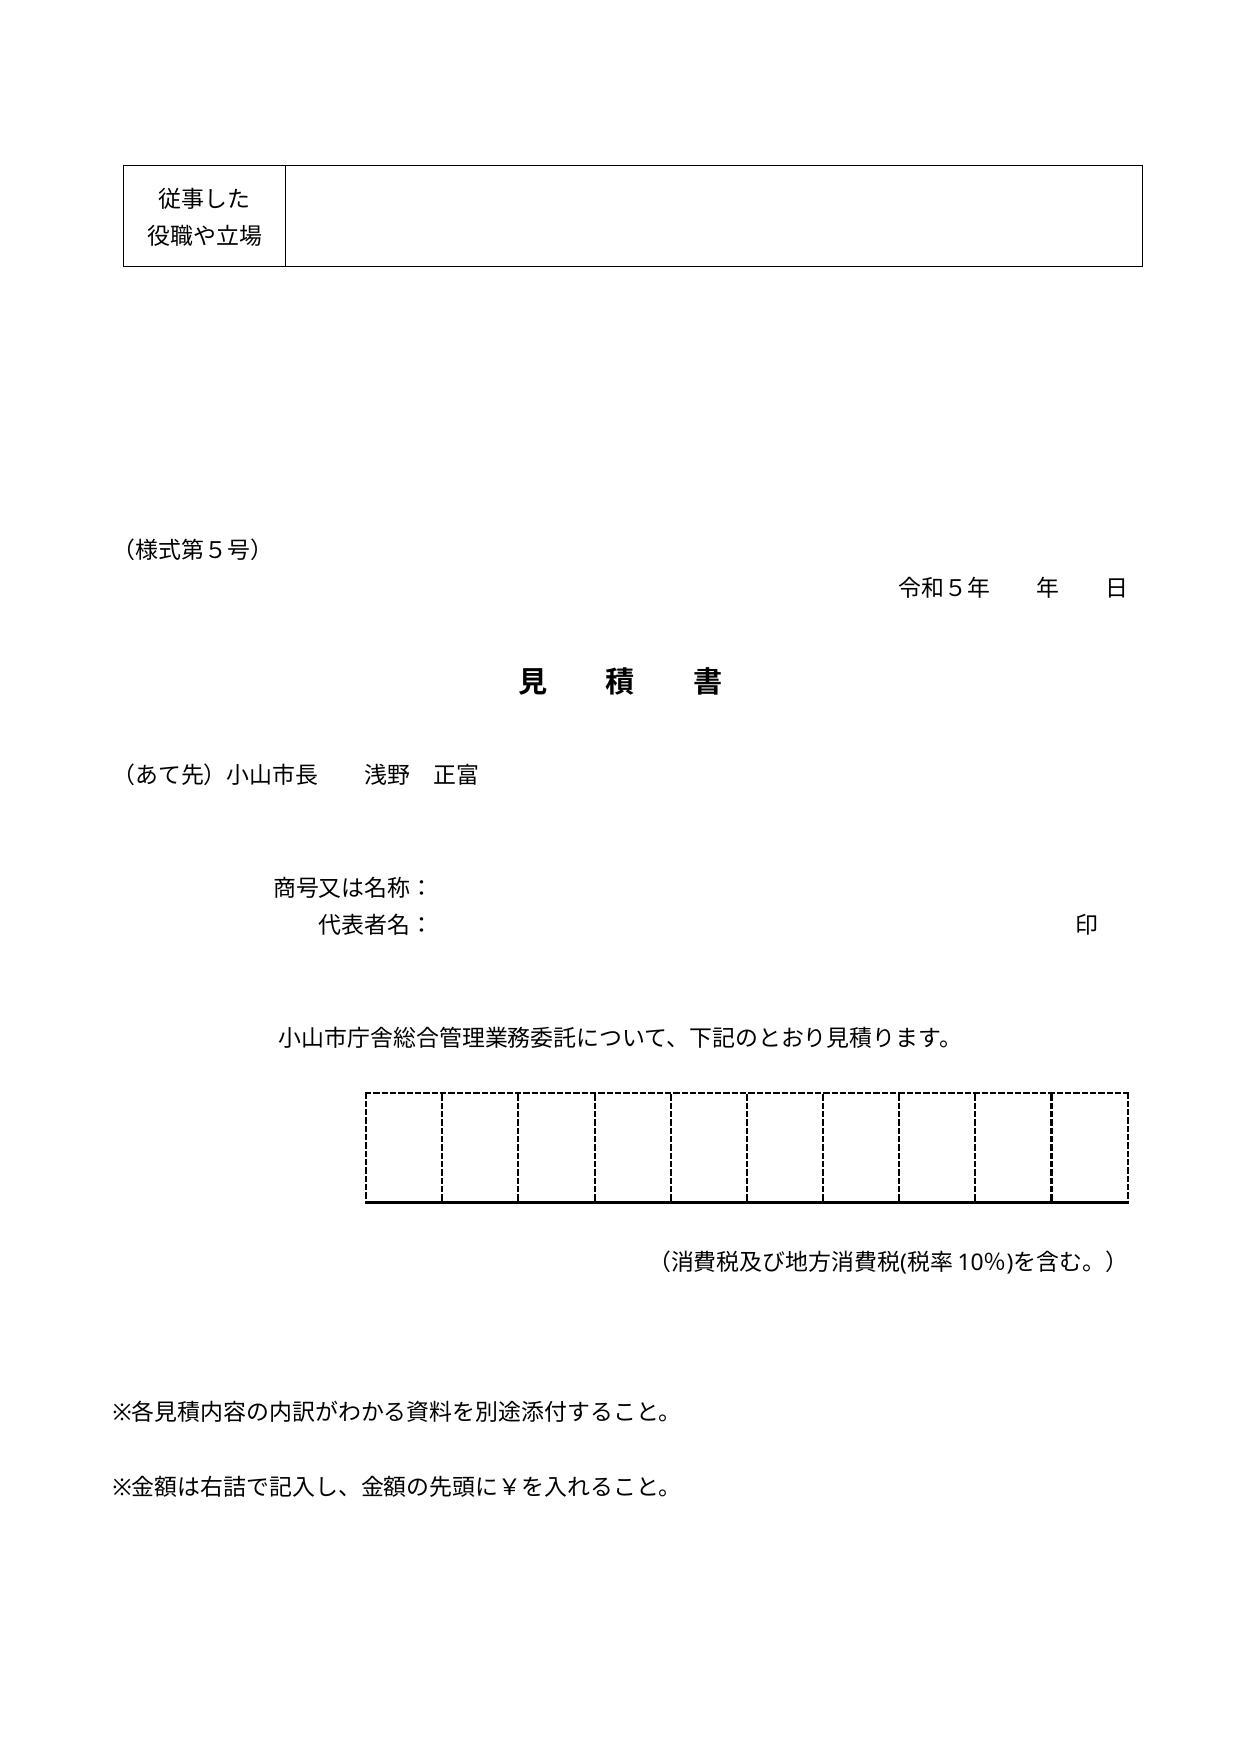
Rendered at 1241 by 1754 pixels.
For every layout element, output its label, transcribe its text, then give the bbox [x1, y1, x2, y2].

text 見 積 書 [112, 642, 1128, 717]
text 令和５年 年 日 [112, 567, 1128, 605]
table_header [442, 1092, 518, 1201]
table_header [975, 1092, 1051, 1201]
text ※金額は右詰で記入し、金額の先頭に￥を入れること。 [112, 1466, 1128, 1504]
table_header [595, 1092, 671, 1201]
text （あて先）小山市長 浅野 正富 [112, 755, 1128, 792]
text （消費税及び地方消費税(税率10％)を含む。） [112, 1241, 1128, 1279]
text 小山市庁舎総合管理業務委託について、下記のとおり見積ります。 [112, 1017, 1128, 1055]
table_cell [286, 166, 1142, 266]
table_header [1051, 1092, 1128, 1201]
text 代表者名： 印 [112, 905, 1128, 942]
text （様式第５号） [112, 530, 1128, 567]
table_cell 従事した 役職や立場 [124, 166, 285, 266]
text 商号又は名称： [112, 867, 1128, 905]
table_header [823, 1092, 899, 1201]
table_header [899, 1092, 975, 1201]
table_header [747, 1092, 823, 1201]
table_header [366, 1092, 442, 1201]
table_header [671, 1092, 747, 1201]
text ※各見積内容の内訳がわかる資料を別途添付すること。 [112, 1391, 1128, 1429]
table_header [518, 1092, 594, 1201]
